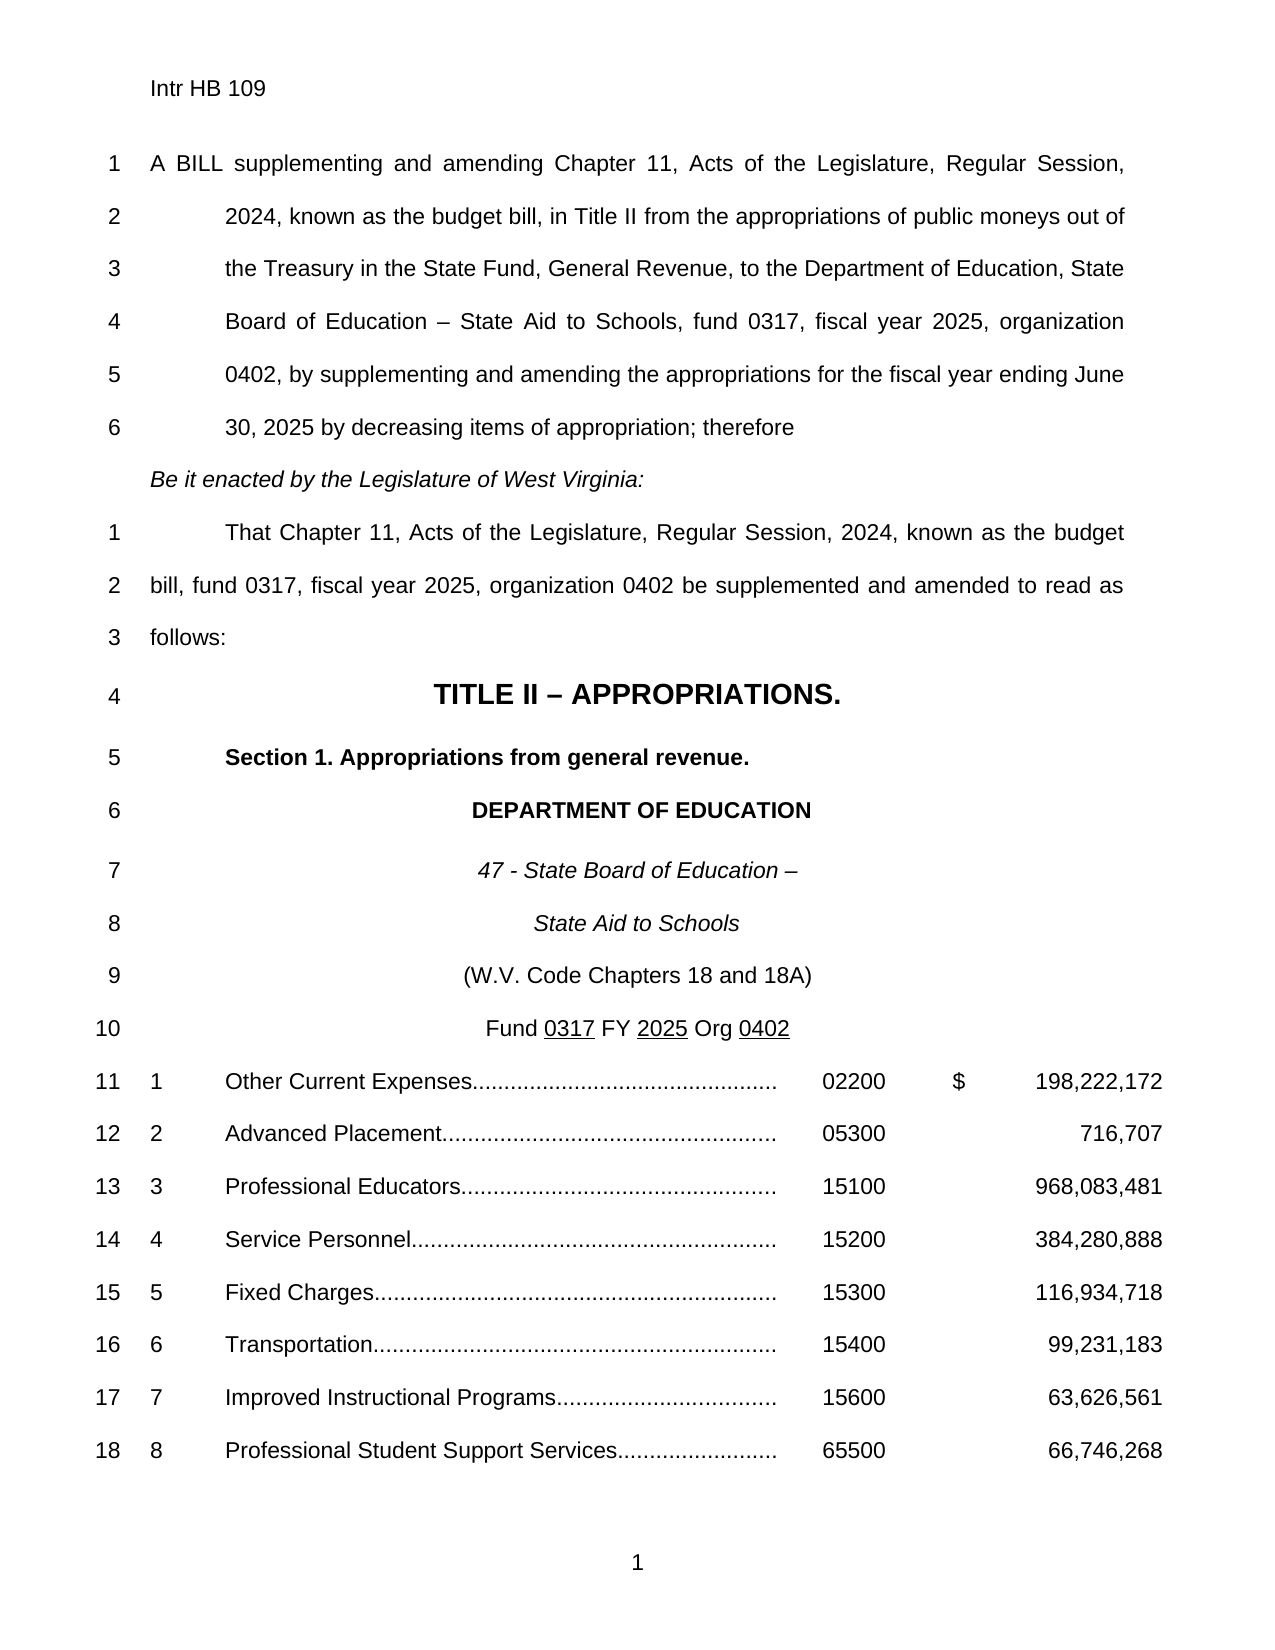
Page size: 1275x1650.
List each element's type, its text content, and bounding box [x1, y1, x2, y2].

subtitle Section 1. Appropriations from general revenue. [225, 744, 1125, 771]
text Fund 0317 FY 2025 Org 0402 [150, 1015, 1125, 1041]
text State Aid to Schools [150, 909, 1125, 936]
text 2 Advanced Placement 05300 716,707 [150, 1120, 1125, 1147]
text (W.V. Code Chapters 18 and 18A) [150, 962, 1125, 988]
text Be it enacted by the Legislature of West Virginia: [150, 466, 1125, 493]
subtitle department of Education [150, 797, 1125, 823]
text 8 Professional Student Support Services 65500 66,746,268 [150, 1437, 1125, 1463]
text 4 Service Personnel 15200 384,280,888 [150, 1226, 1125, 1252]
text 3 Professional Educators 15100 968,083,481 [150, 1173, 1125, 1199]
text That Chapter 11, Acts of the Legislature, Regular Session, 2024, known as the budget bill, fund 0317, fiscal year 2025, organization 0402 be supplemented and amended to read as follows: [150, 519, 1125, 651]
text 6 Transportation 15400 99,231,183 [150, 1331, 1125, 1357]
text 7 Improved Instructional Programs 15600 63,626,561 [150, 1384, 1125, 1410]
text 5 Fixed Charges 15300 116,934,718 [150, 1278, 1125, 1305]
subtitle Title II – Appropriations. [150, 677, 1125, 711]
title A BILL supplementing and amending Chapter 11, Acts of the Legislature, Regular Session, 2024, known as the budget bill, in Title II from the appropriations of public moneys out of the Treasury in the State Fund, General Revenue, to the Department of Education, State Board of Education – State Aid to Schools, fund 0317, fiscal year 2025, organization 0402, by supplementing and amending the appropriations for the fiscal year ending June 30, 2025 by decreasing items of appropriation; therefore [150, 150, 1125, 440]
text 47 - State Board of Education – [150, 857, 1125, 883]
text 1 Other Current Expenses 02200 $ 198,222,172 [150, 1068, 1125, 1094]
